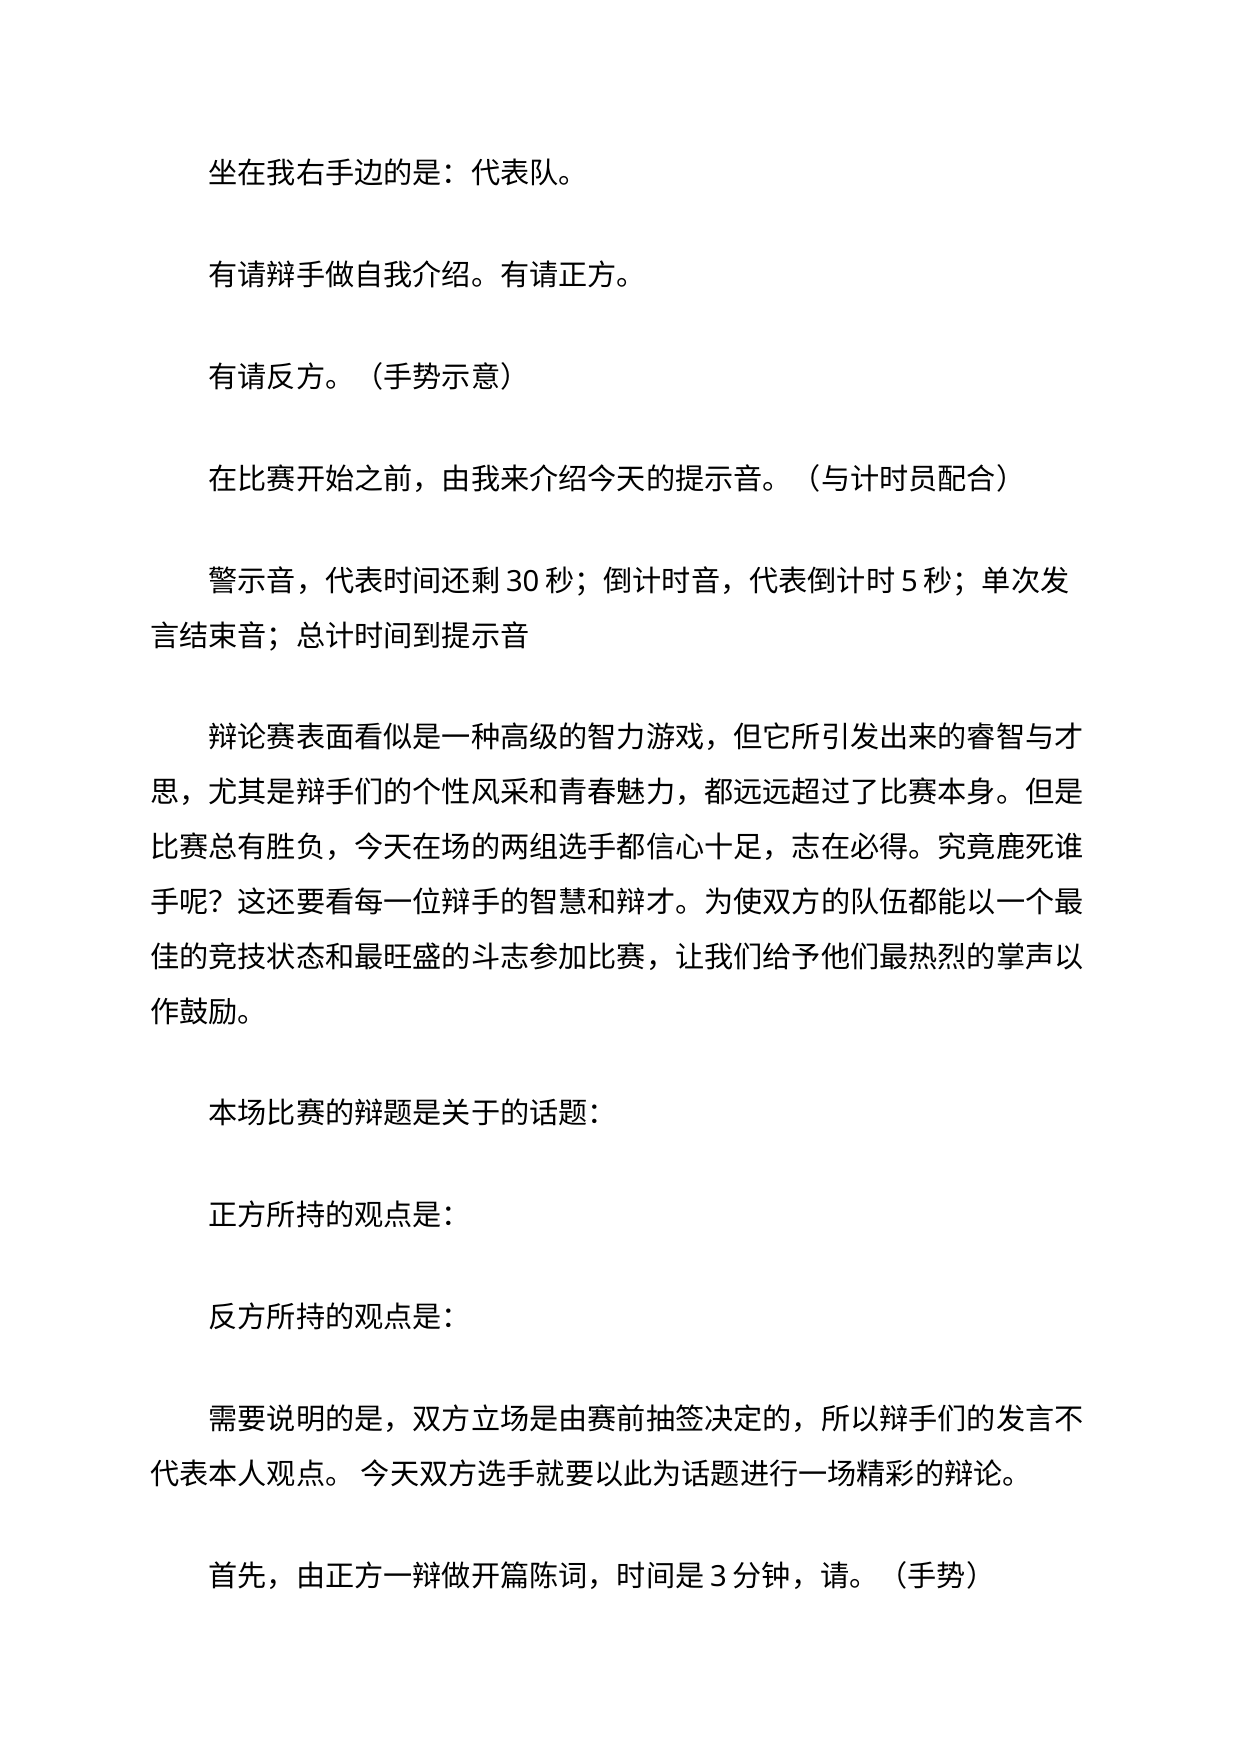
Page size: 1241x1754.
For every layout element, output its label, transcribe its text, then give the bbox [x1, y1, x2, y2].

text 有请辩手做自我介绍。有请正方。 [150, 252, 1090, 294]
text 本场比赛的辩题是关于的话题： [150, 1090, 1090, 1132]
text 坐在我右手边的是：代表队。 [150, 150, 1090, 192]
text 反方所持的观点是： [150, 1294, 1090, 1336]
text 需要说明的是，双方立场是由赛前抽签决定的，所以辩手们的发言不代表本人观点。 今天双方选手就要以此为话题进行一场精彩的辩论。 [150, 1395, 1090, 1493]
text 警示音，代表时间还剩30秒；倒计时音，代表倒计时5秒；单次发言结束音；总计时间到提示音 [150, 557, 1090, 654]
text 正方所持的观点是： [150, 1192, 1090, 1234]
text 辩论赛表面看似是一种高级的智力游戏，但它所引发出来的睿智与才思，尤其是辩手们的个性风采和青春魅力，都远远超过了比赛本身。但是比赛总有胜负，今天在场的两组选手都信心十足，志在必得。究竟鹿死谁手呢？这还要看每一位辩手的智慧和辩才。为使双方的队伍都能以一个最佳的竞技状态和最旺盛的斗志参加比赛，让我们给予他们最热烈的掌声以作鼓励。 [150, 714, 1090, 1031]
text 有请反方。（手势示意） [150, 353, 1090, 396]
text 在比赛开始之前，由我来介绍今天的提示音。（与计时员配合） [150, 455, 1090, 498]
text 首先，由正方一辩做开篇陈词，时间是3分钟，请。（手势） [150, 1552, 1090, 1594]
